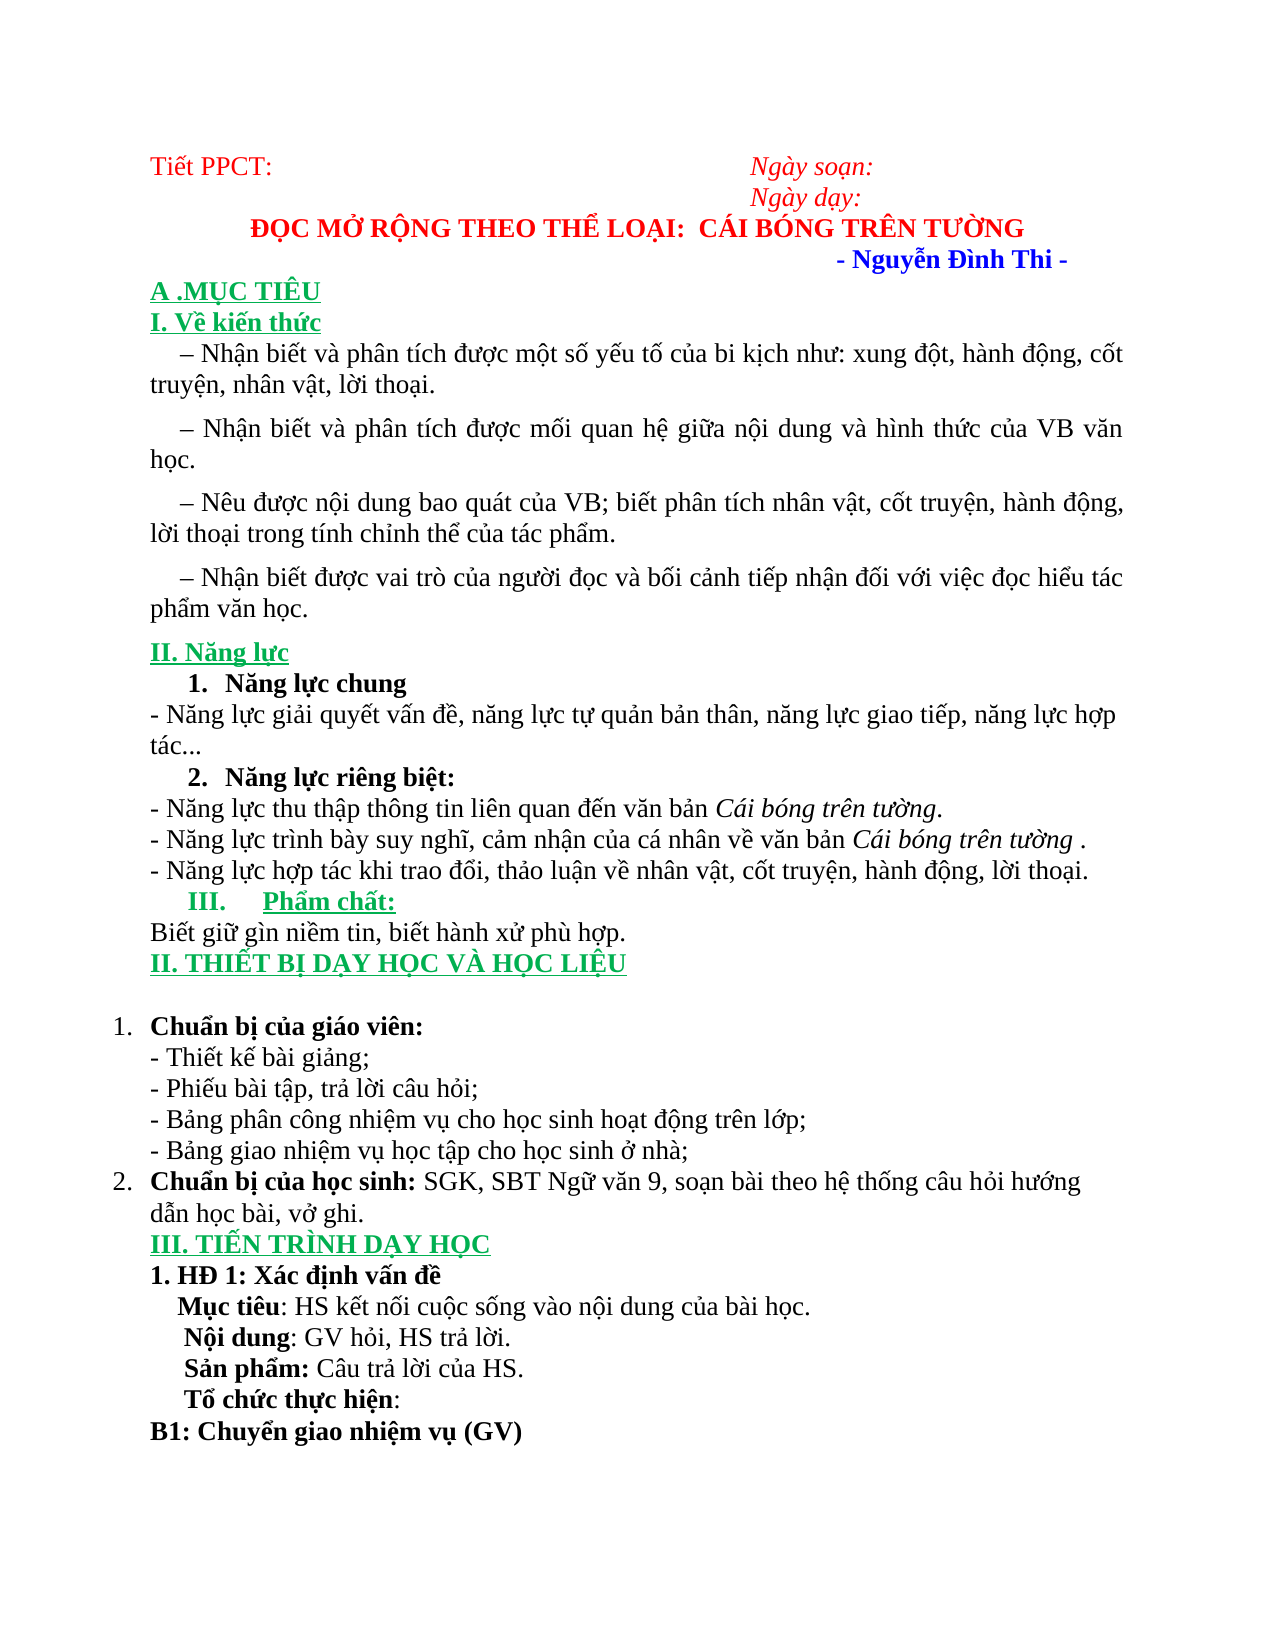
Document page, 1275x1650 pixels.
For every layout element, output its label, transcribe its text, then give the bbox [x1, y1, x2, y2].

text A .MỤC TIÊU [150, 274, 1125, 306]
text Ngày dạy: [675, 181, 1125, 212]
text - Bảng giao nhiệm vụ học tập cho học sinh ở nhà; [150, 1134, 1125, 1166]
text - Nguyễn Đình Thi - [714, 243, 1125, 274]
text - Phiếu bài tập, trả lời câu hỏi; [150, 1072, 1125, 1103]
list Chuẩn bị của học sinh: SGK, SBT Ngữ văn 9, soạn bài theo hệ thống câu hỏi hướng dẫn học bài, vở ghi. [112, 1166, 1125, 1228]
text Mục tiêu: HS kết nối cuộc sống vào nội dung của bài học. [150, 1290, 1125, 1321]
text - Năng lực thu thập thông tin liên quan đến văn bản Cái bóng trên tường. [150, 792, 1125, 823]
text - Năng lực giải quyết vấn đề, năng lực tự quản bản thân, năng lực giao tiếp, năng lực hợp tác... [150, 698, 1125, 761]
text - Năng lực trình bày suy nghĩ, cảm nhận của cá nhân về văn bản Cái bóng trên tường . [150, 823, 1125, 854]
text - Bảng phân công nhiệm vụ cho học sinh hoạt động trên lớp; [150, 1103, 1125, 1134]
text Tổ chức thực hiện: [150, 1383, 1125, 1415]
text Sản phẩm: Câu trả lời của HS. [150, 1352, 1125, 1383]
list Năng lực riêng biệt: [187, 761, 1125, 792]
text III. TIẾN TRÌNH DẠY HỌC [150, 1228, 1125, 1259]
text – Nhận biết được vai trò của người đọc và bối cảnh tiếp nhận đối với việc đọc hiểu tác phẩm văn học. [150, 561, 1125, 623]
text 1. HĐ 1: Xác định vấn đề [150, 1259, 1125, 1290]
text - Thiết kế bài giảng; [150, 1041, 1125, 1072]
list Năng lực chung [187, 667, 1125, 698]
text Biết giữ gìn niềm tin, biết hành xử phù hợp. [150, 916, 1125, 947]
text – Nêu được nội dung bao quát của VB; biết phân tích nhân vật, cốt truyện, hành động, lời thoại trong tính chỉnh thể của tác phẩm. [150, 486, 1125, 549]
text II. Năng lực [150, 636, 1125, 667]
list Phẩm chất: [187, 885, 1125, 916]
text I. Về kiến thức [150, 306, 1125, 337]
text Tiết PPCT: Ngày soạn: [150, 150, 1125, 181]
list Chuẩn bị của giáo viên: [112, 1010, 1125, 1041]
text – Nhận biết và phân tích được mối quan hệ giữa nội dung và hình thức của VB văn học. [150, 412, 1125, 474]
text B1: Chuyển giao nhiệm vụ (GV) [150, 1415, 1125, 1446]
text Nội dung: GV hỏi, HS trả lời. [150, 1321, 1125, 1352]
text – Nhận biết và phân tích được một số yếu tố của bi kịch như: xung đột, hành động, cốt truyện, nhân vật, lời thoại. [150, 337, 1125, 399]
text II. THIẾT BỊ DẠY HỌC VÀ HỌC LIỆU [150, 947, 1125, 979]
text - Năng lực hợp tác khi trao đổi, thảo luận về nhân vật, cốt truyện, hành động, lời thoại. [150, 854, 1125, 885]
text Đọc mở rộng theo thể loại: CÁI BÓNG TRÊN TƯỜNG [150, 212, 1125, 243]
